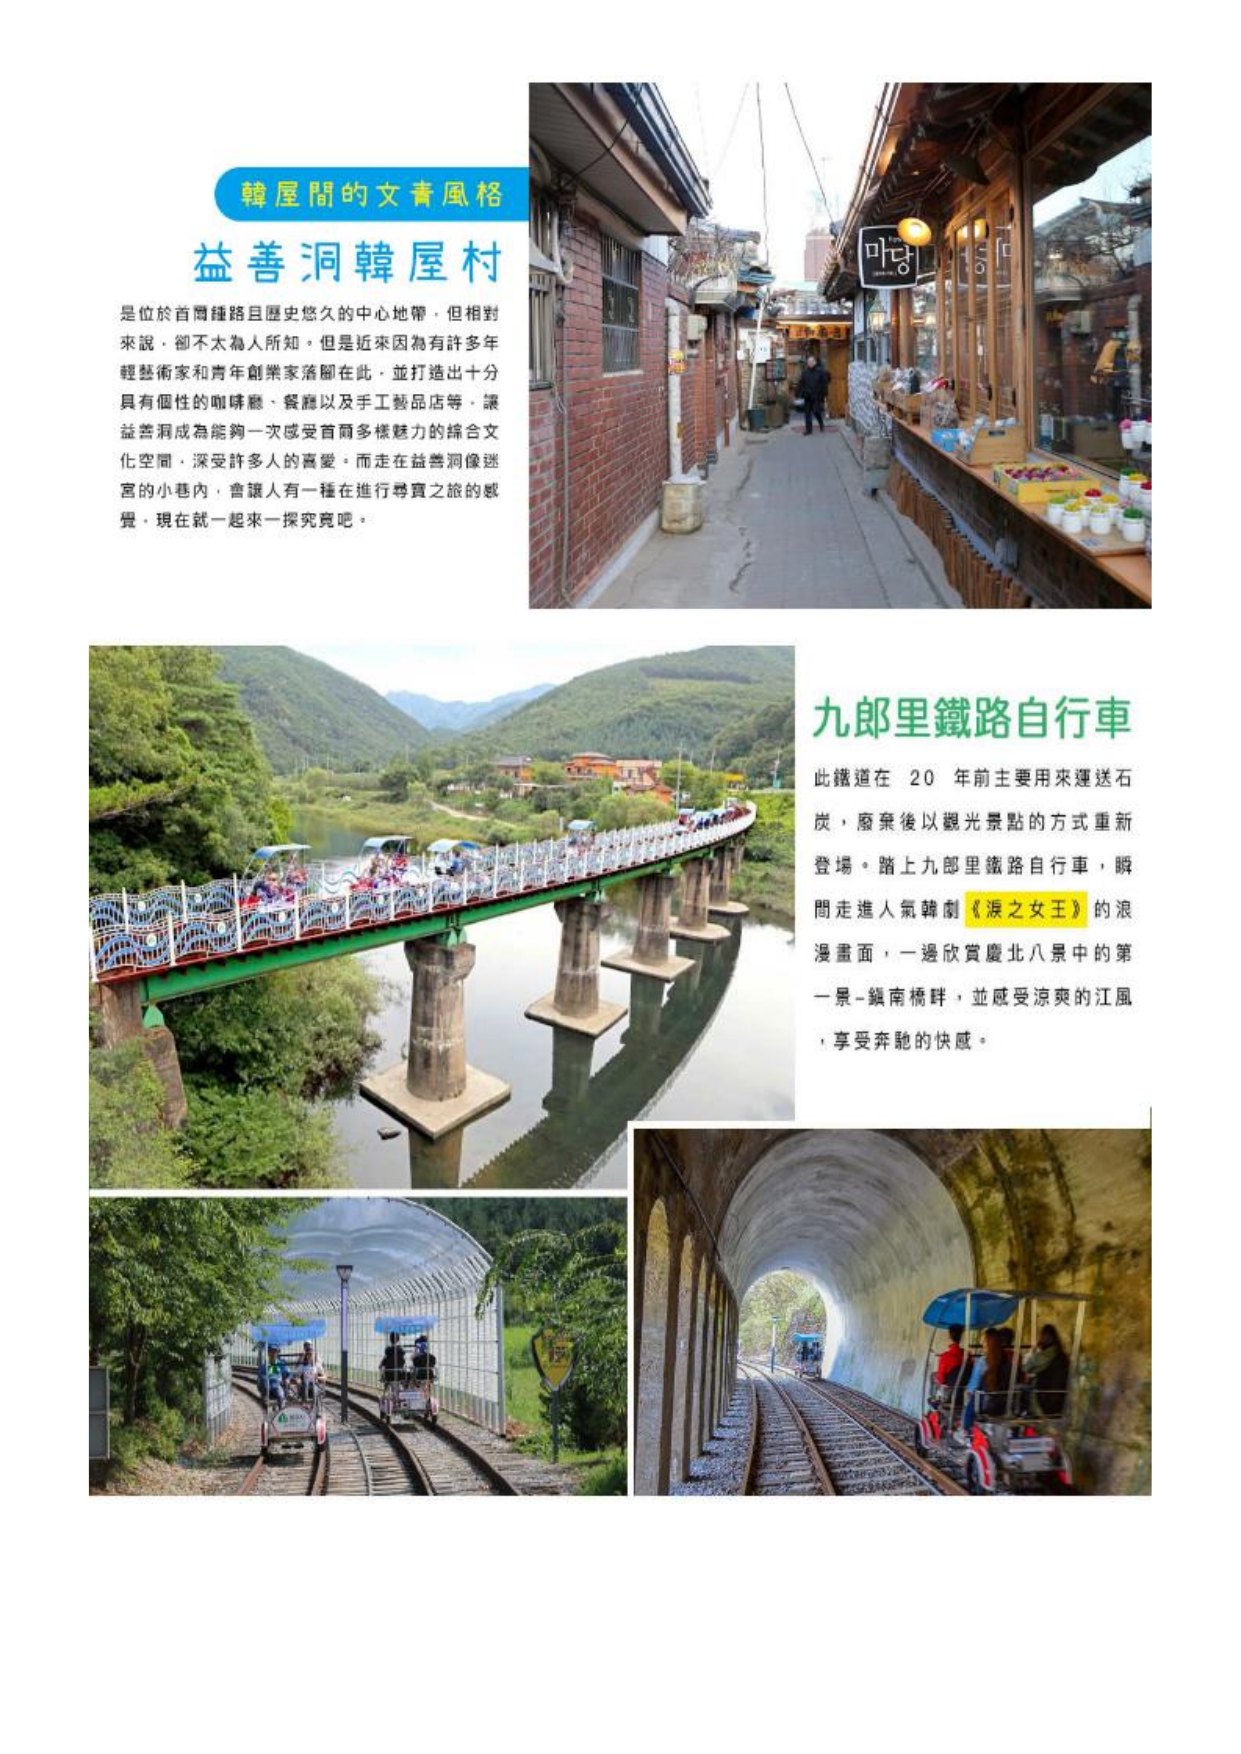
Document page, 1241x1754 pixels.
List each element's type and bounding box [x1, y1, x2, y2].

picture [88, 638, 1152, 1504]
picture [88, 75, 1152, 617]
table_header [65, 71, 1175, 1543]
